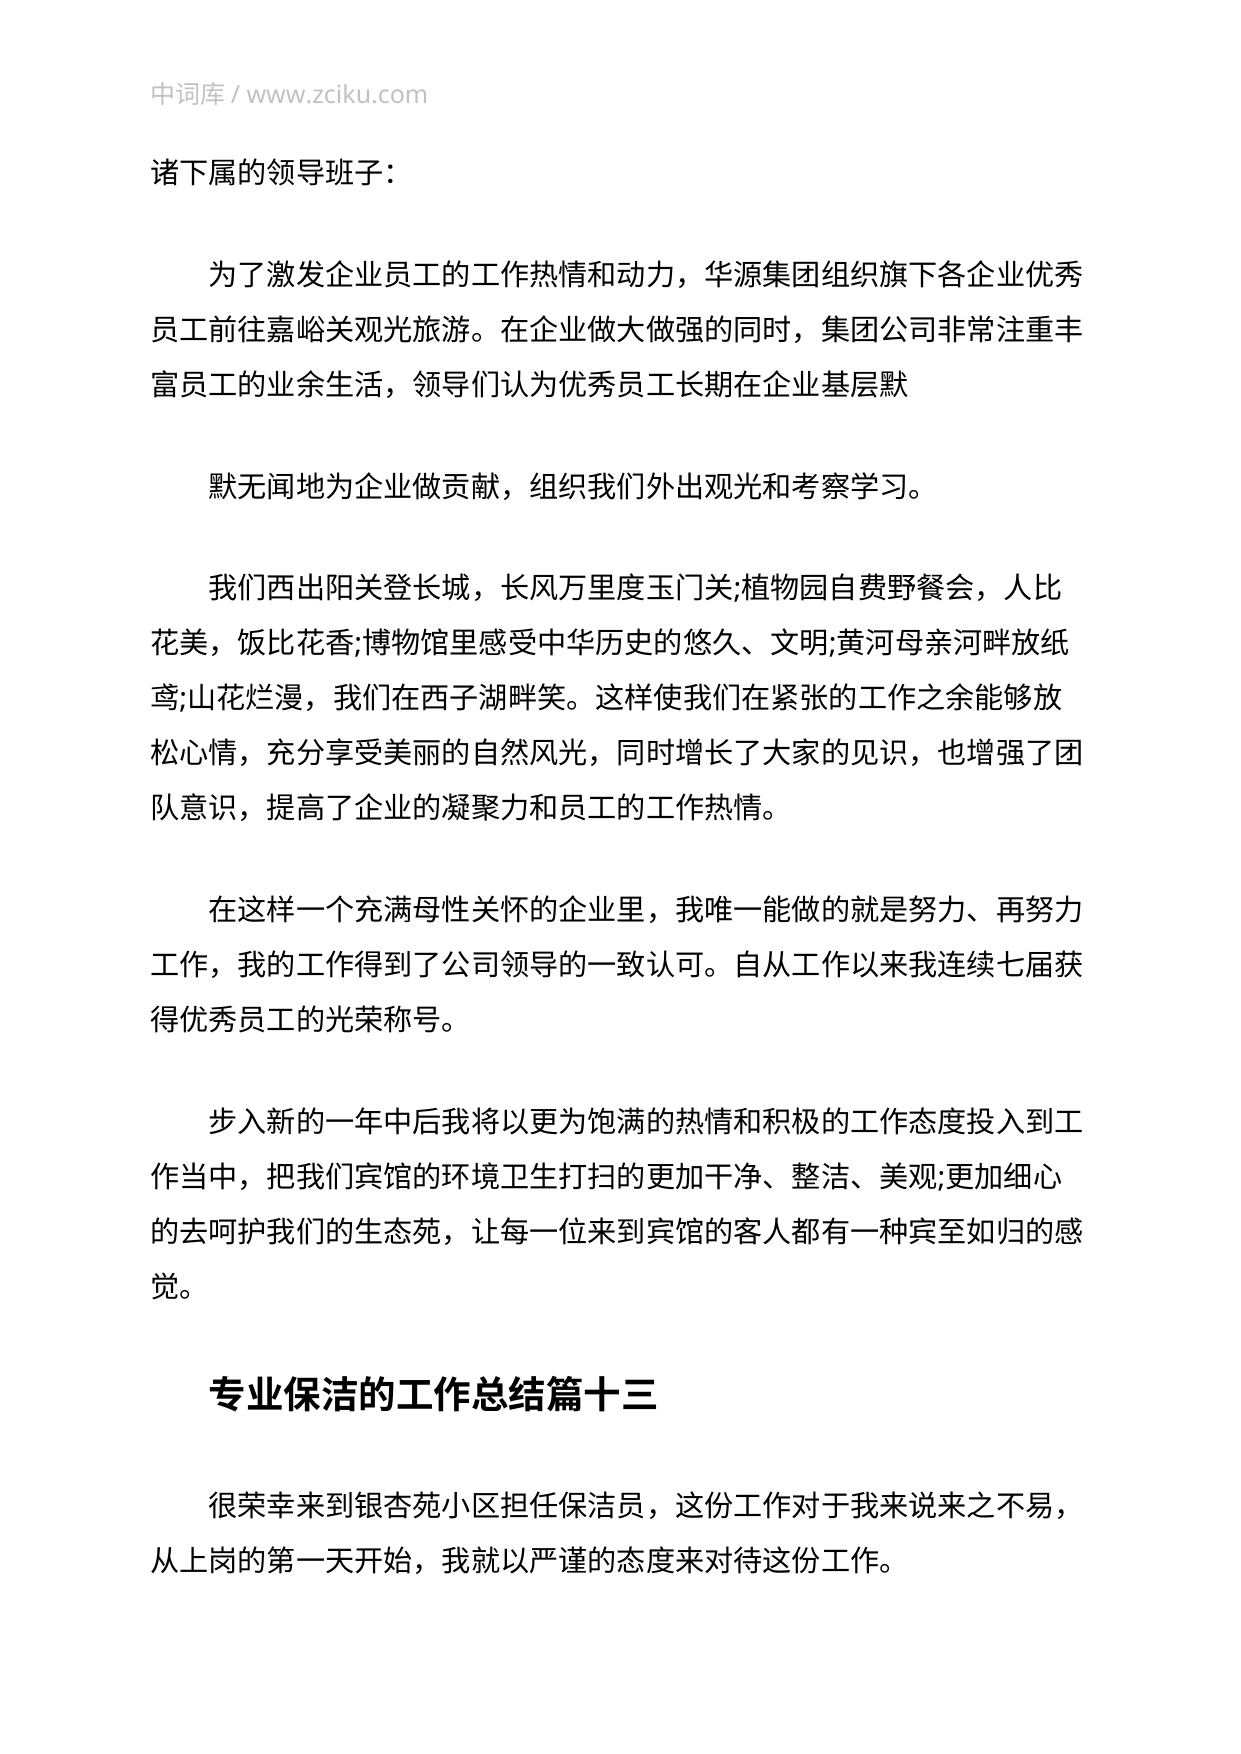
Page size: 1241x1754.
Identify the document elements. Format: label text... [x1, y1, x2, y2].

text 为了激发企业员工的工作热情和动力，华源集团组织旗下各企业优秀员工前往嘉峪关观光旅游。在企业做大做强的同时，集团公司非常注重丰富员工的业余生活，领导们认为优秀员工长期在企业基层默 [150, 252, 1090, 404]
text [150, 150, 1090, 192]
text 我们西出阳关登长城，长风万里度玉门关;植物园自费野餐会，人比花美，饭比花香;博物馆里感受中华历史的悠久、文明;黄河母亲河畔放纸鸢;山花烂漫，我们在西子湖畔笑。这样使我们在紧张的工作之余能够放松心情，充分享受美丽的自然风光，同时增长了大家的见识，也增强了团队意识，提高了企业的凝聚力和员工的工作热情。 [150, 565, 1090, 827]
text 步入新的一年中后我将以更为饱满的热情和积极的工作态度投入到工作当中，把我们宾馆的环境卫生打扫的更加干净、整洁、美观;更加细心的去呵护我们的生态苑，让每一位来到宾馆的客人都有一种宾至如归的感觉。 [150, 1098, 1090, 1305]
text 专业保洁的工作总结篇十三 [150, 1365, 1090, 1419]
text 很荣幸来到银杏苑小区担任保洁员，这份工作对于我来说来之不易，从上岗的第一天开始，我就以严谨的态度来对待这份工作。 [150, 1482, 1090, 1579]
text 默无闻地为企业做贡献，组织我们外出观光和考察学习。 [150, 463, 1090, 506]
text 在这样一个充满母性关怀的企业里，我唯一能做的就是努力、再努力工作，我的工作得到了公司领导的一致认可。自从工作以来我连续七届获得优秀员工的光荣称号。 [150, 887, 1090, 1039]
